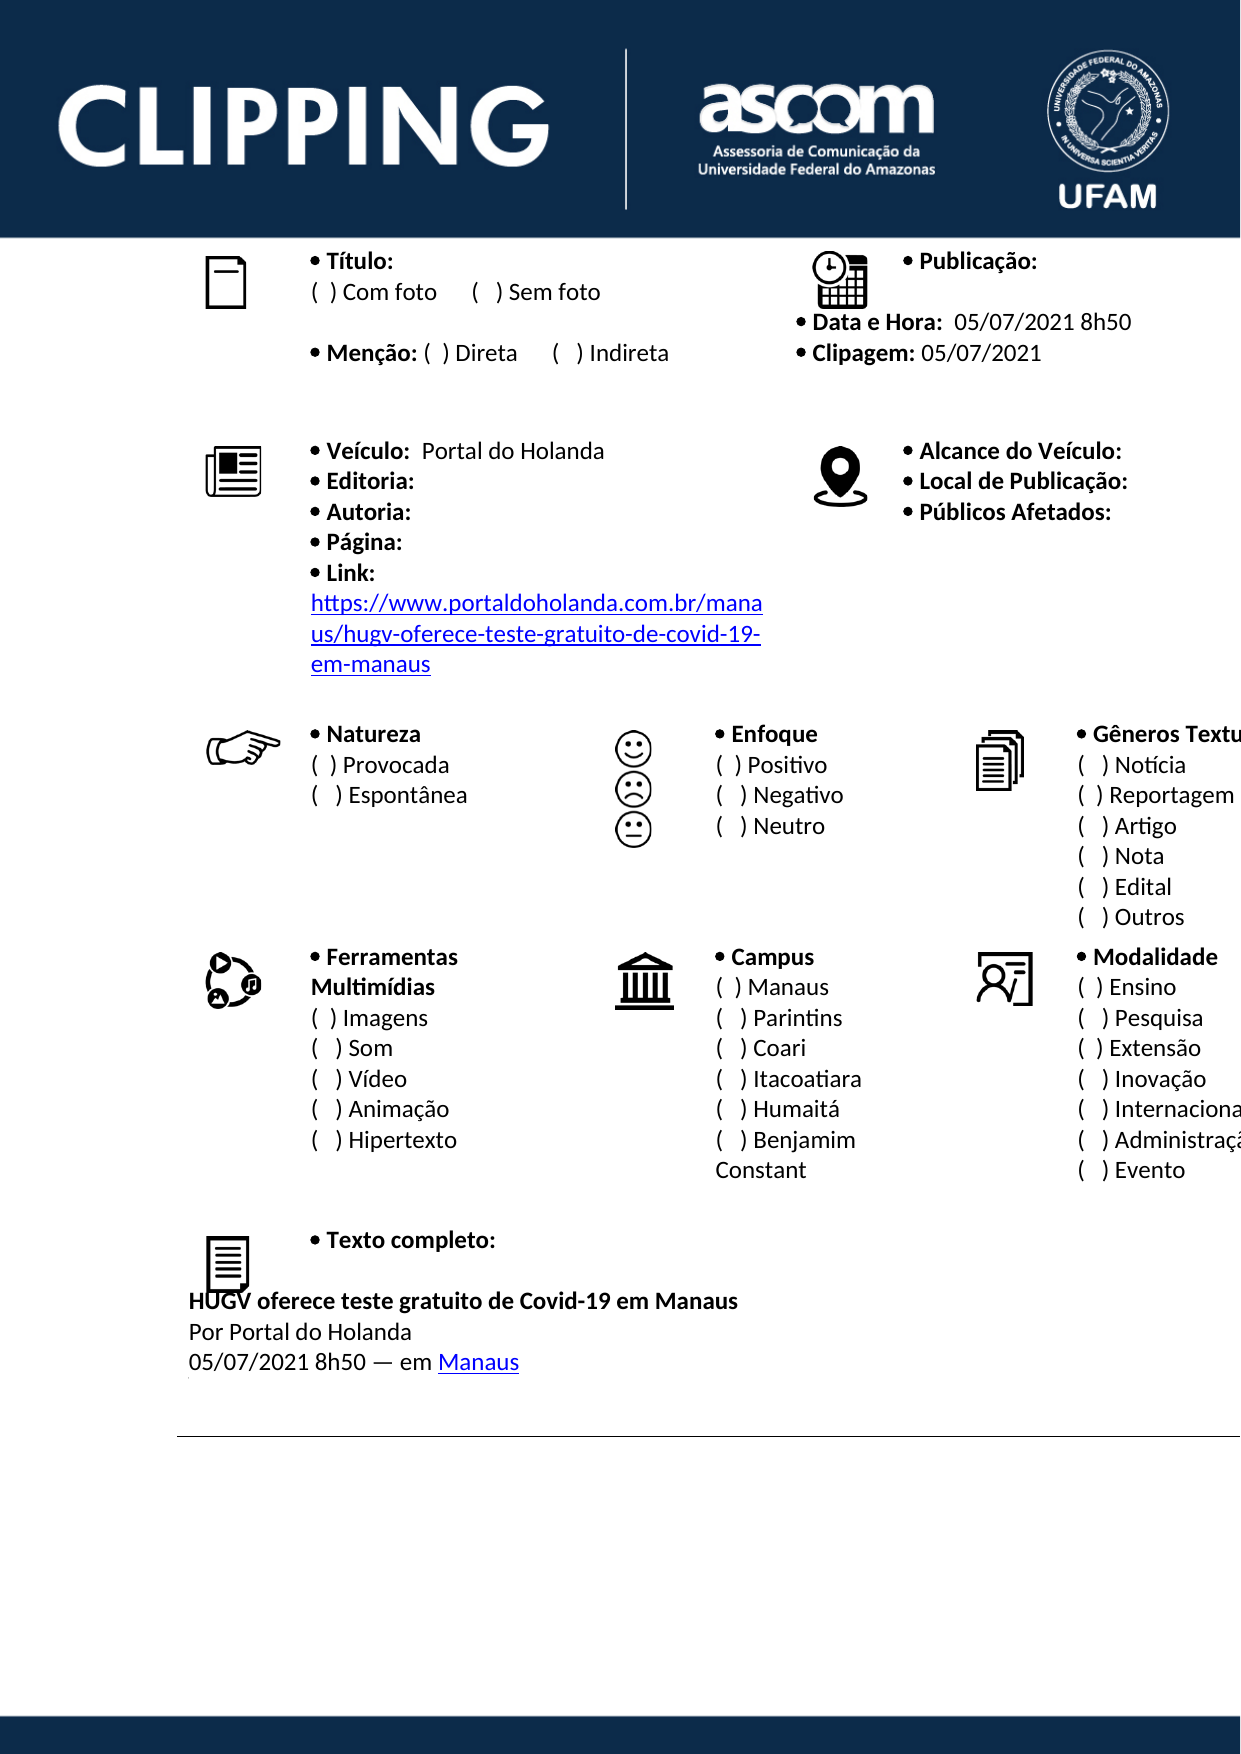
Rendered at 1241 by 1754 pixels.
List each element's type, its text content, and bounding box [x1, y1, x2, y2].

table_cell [177, 1185, 1240, 1436]
table_cell Alcance do Veículo: Local de Publicação: Públicos Afetados: [785, 426, 1240, 709]
table_cell Modalidade ( ) Ensino ( ) Pesquisa ( ) Extensão ( ) Inovação ( ) Internacionalização ( ) Administração Superior ( ) Evento [948, 932, 1240, 1185]
picture [0, 0, 1241, 1754]
table_cell Natureza ( ) Provocada ( ) Espontânea [177, 710, 586, 932]
table_cell Gêneros Textuais ( ) Notícia ( ) Reportagem ( ) Artigo ( ) Nota ( ) Edital ( ) Outros [948, 710, 1240, 932]
table_cell Veículo: Portal do Holanda Editoria: Autoria: Página: Link: https://www.portaldoholanda.com.br/manaus/hugv-oferece-teste-gratuito-de-covid-19-em-manaus [177, 426, 785, 709]
table_cell Campus ( ) Manaus ( ) Parintins ( ) Coari ( ) Itacoatiara ( ) Humaitá ( ) Benjamim Constant [586, 932, 948, 1185]
table_header Publicação: Data e Hora: 05/07/2021 8h50 Clipagem: 05/07/2021 [785, 236, 1240, 426]
table_cell Ferramentas Multimídias ( ) Imagens ( ) Som ( ) Vídeo ( ) Animação ( ) Hipertexto [177, 932, 586, 1185]
table_header Título: ( ) Com foto ( ) Sem foto Menção: ( ) Direta ( ) Indireta [177, 236, 785, 426]
table_cell Enfoque ( ) Positivo ( ) Negativo ( ) Neutro [586, 710, 948, 932]
